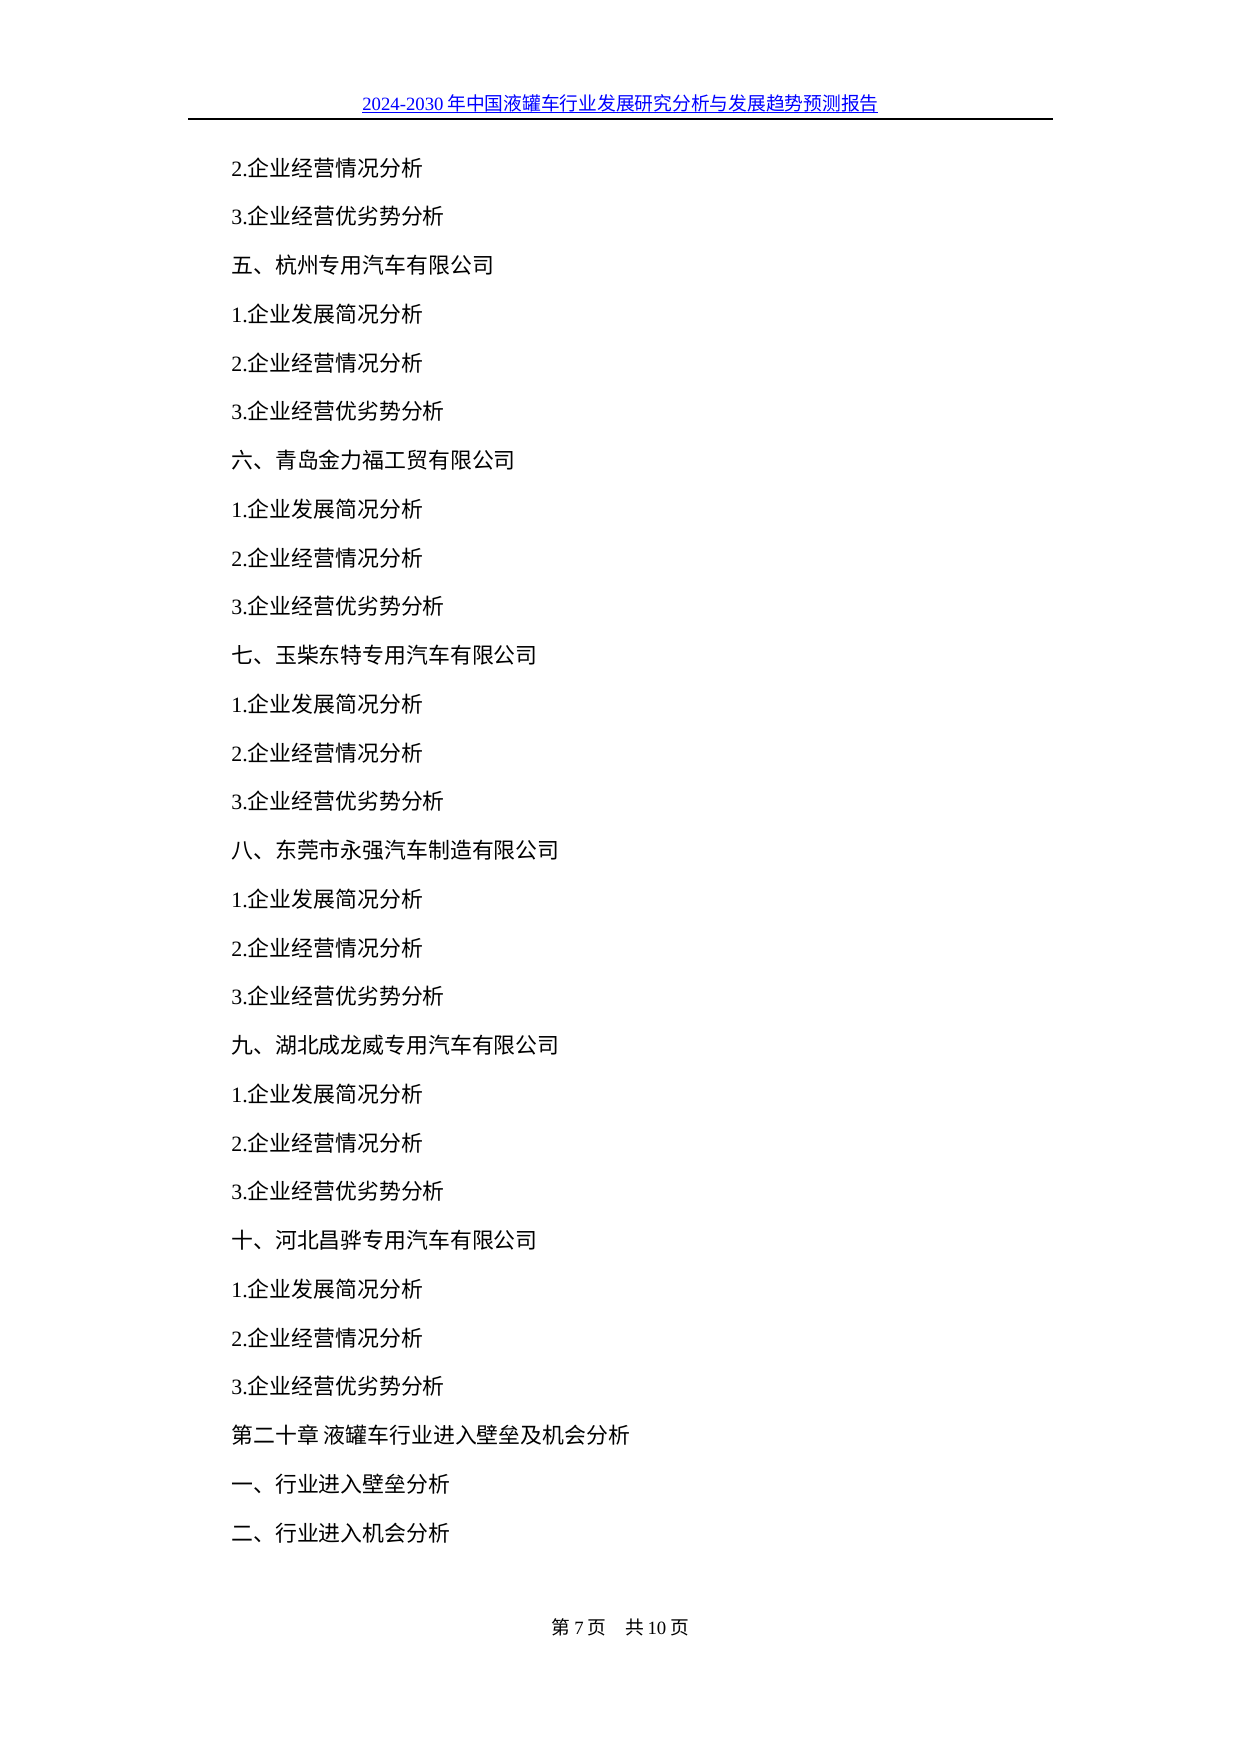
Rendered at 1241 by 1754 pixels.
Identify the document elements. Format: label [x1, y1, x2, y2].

text [187, 150, 1053, 1548]
